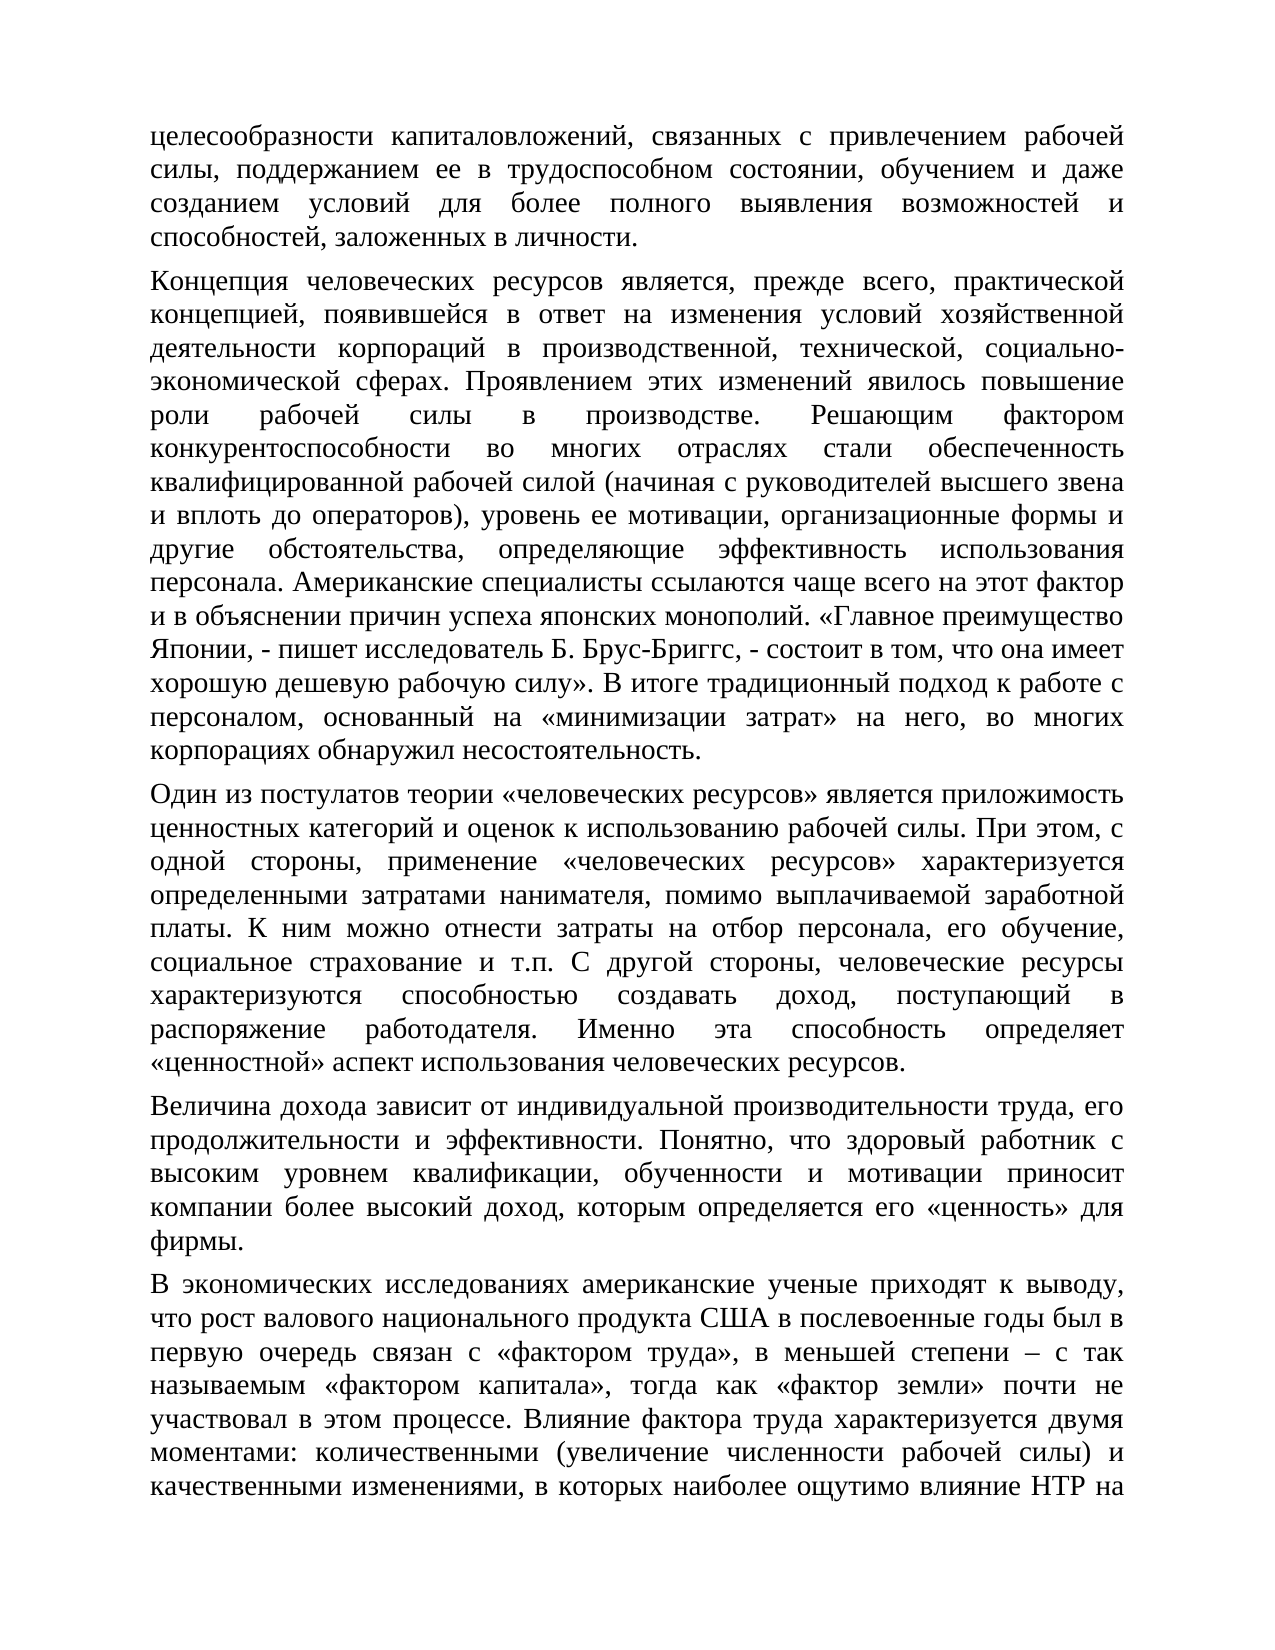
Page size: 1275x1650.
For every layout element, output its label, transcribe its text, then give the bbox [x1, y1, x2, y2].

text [150, 118, 1125, 252]
text Один из постулатов теории «человеческих ресурсов» является приложимость ценностных категорий и оценок к использованию рабочей силы. При этом, с одной стороны, применение «человеческих ресурсов» характеризуется определенными затратами нанимателя, помимо выплачиваемой заработной платы. К ним можно отнести затраты на отбор персонала, его обучение, социальное страхование и т.п. С другой стороны, человеческие ресурсы характеризуются способностью создавать доход, поступающий в распоряжение работодателя. Именно эта способность определяет «ценностной» аспект использования человеческих ресурсов. [150, 776, 1125, 1078]
text Величина дохода зависит от индивидуальной производительности труда, его продолжительности и эффективности. Понятно, что здоровый работник с высоким уровнем квалификации, обученности и мотивации приносит компании более высокий доход, которым определяется его «ценность» для фирмы. [150, 1088, 1125, 1256]
text Концепция человеческих ресурсов является, прежде всего, практической концепцией, появившейся в ответ на изменения условий хозяйственной деятельности корпораций в производственной, технической, социально-экономической сферах. Проявлением этих изменений явилось повышение роли рабочей силы в производстве. Решающим фактором конкурентоспособности во многих отраслях стали обеспеченность квалифицированной рабочей силой (начиная с руководителей высшего звена и вплоть до операторов), уровень ее мотивации, организационные формы и другие обстоятельства, определяющие эффективность использования персонала. Американские специалисты ссылаются чаще всего на этот фактор и в объяснении причин успеха японских монополий. «Главное преимущество Японии, - пишет исследователь Б. Брус-Бриггс, - состоит в том, что она имеет хорошую дешевую рабочую силу». В итоге традиционный подход к работе с персоналом, основанный на «минимизации затрат» на него, во многих корпорациях обнаружил несостоятельность. [150, 263, 1125, 766]
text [150, 1267, 1125, 1501]
